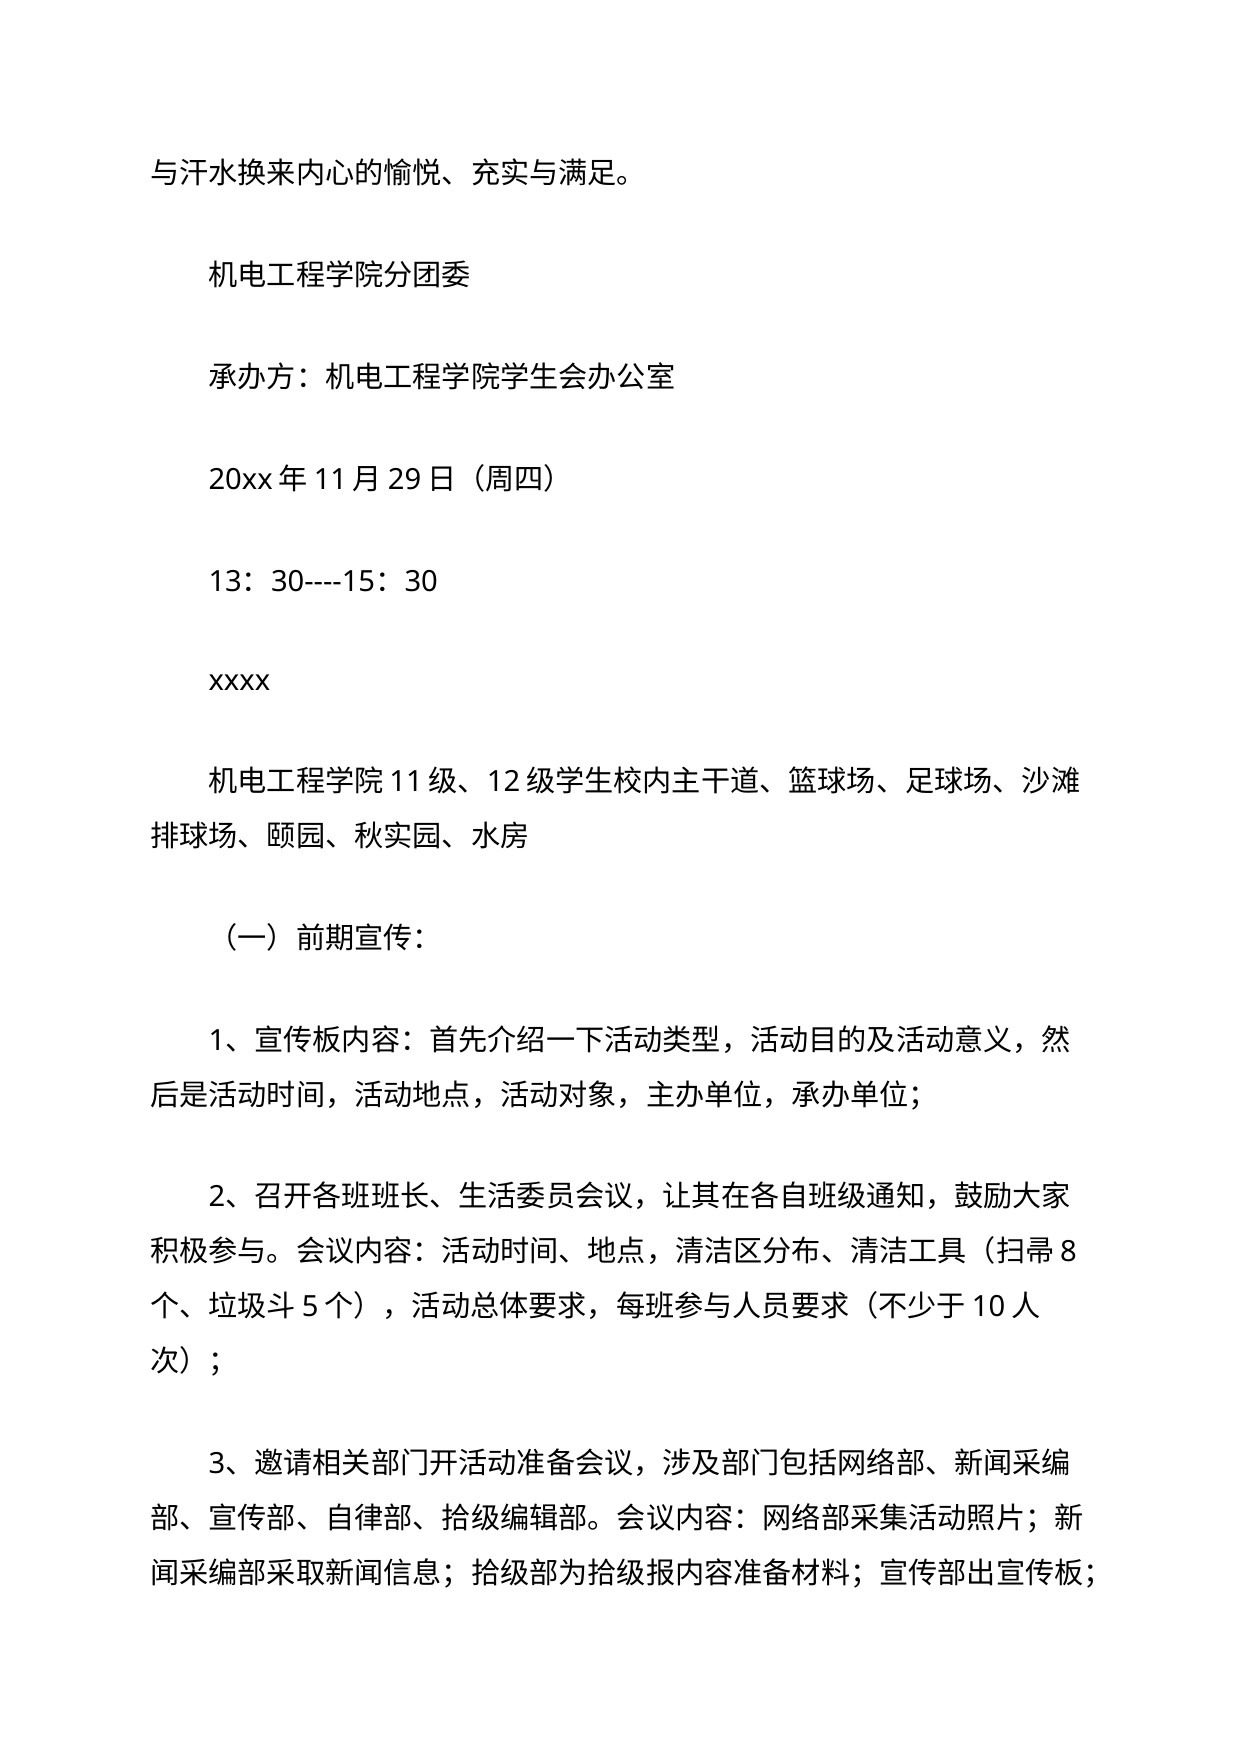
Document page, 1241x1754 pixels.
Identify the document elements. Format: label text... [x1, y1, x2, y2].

text 20xx年11月29日（周四） [150, 455, 1090, 498]
text 2、召开各班班长、生活委员会议，让其在各自班级通知，鼓励大家积极参与。会议内容：活动时间、地点，清洁区分布、清洁工具（扫帚8个、垃圾斗5个），活动总体要求，每班参与人员要求（不少于10人次）； [150, 1173, 1090, 1380]
text 13：30----15：30 [150, 557, 1090, 600]
text 承办方：机电工程学院学生会办公室 [150, 353, 1090, 396]
text 机电工程学院分团委 [150, 252, 1090, 294]
text 3、邀请相关部门开活动准备会议，涉及部门包括网络部、新闻采编部、宣传部、自律部、拾级编辑部。会议内容：网络部采集活动照片；新闻采编部采取新闻信息；拾级部为拾级报内容准备材料；宣传部出宣传板； [150, 1440, 1090, 1592]
text 机电工程学院11级、12级学生校内主干道、篮球场、足球场、沙滩排球场、颐园、秋实园、水房 [150, 758, 1090, 855]
text xxxx [150, 659, 1090, 699]
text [150, 150, 1090, 192]
text （一）前期宣传： [150, 914, 1090, 957]
text 1、宣传板内容：首先介绍一下活动类型，活动目的及活动意义，然后是活动时间，活动地点，活动对象，主办单位，承办单位； [150, 1016, 1090, 1113]
